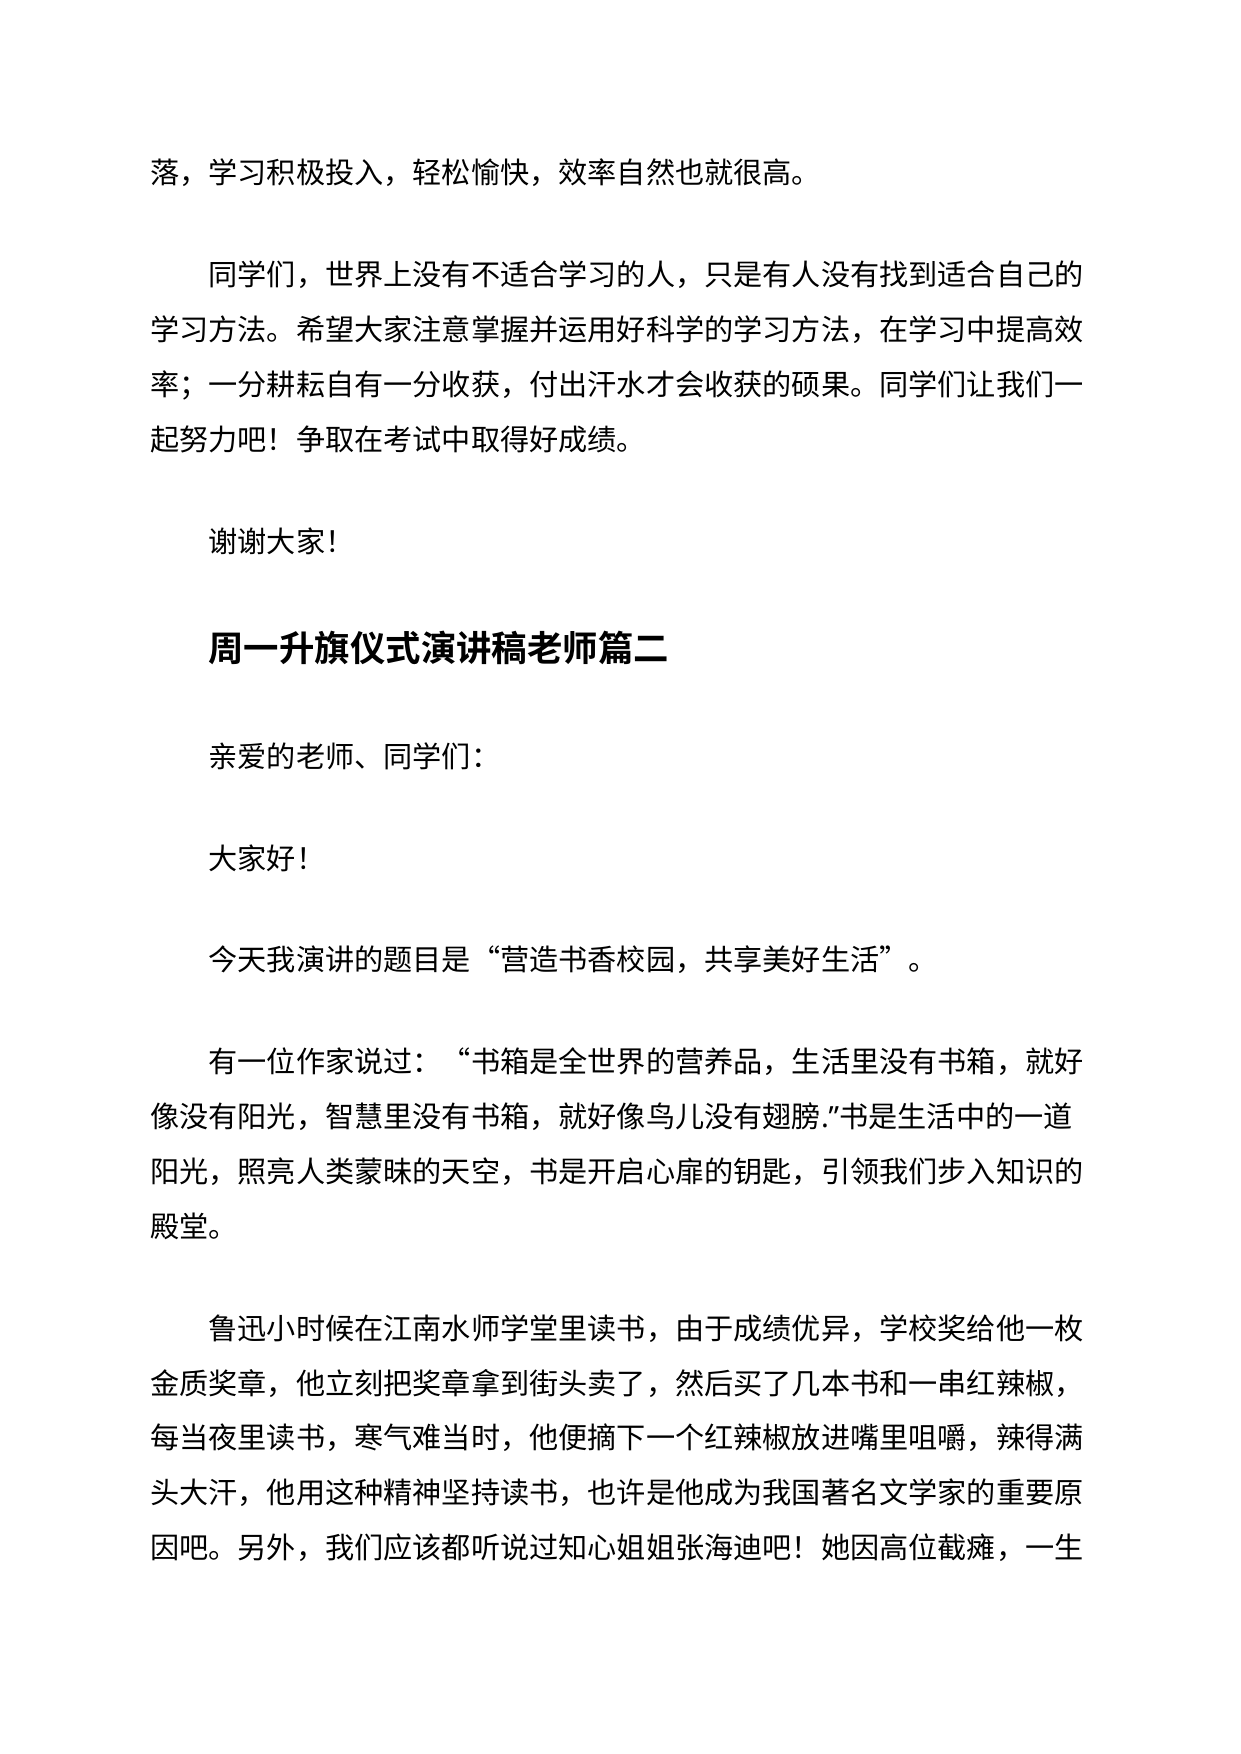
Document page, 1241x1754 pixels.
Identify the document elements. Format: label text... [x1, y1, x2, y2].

text 有一位作家说过：“书箱是全世界的营养品，生活里没有书箱，就好像没有阳光，智慧里没有书箱，就好像鸟儿没有翅膀.”书是生活中的一道阳光，照亮人类蒙昧的天空，书是开启心扉的钥匙，引领我们步入知识的殿堂。 [150, 1039, 1090, 1246]
text 今天我演讲的题目是“营造书香校园，共享美好生活”。 [150, 937, 1090, 979]
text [150, 150, 1090, 192]
text 亲爱的老师、同学们： [150, 733, 1090, 776]
text 大家好！ [150, 835, 1090, 877]
text 周一升旗仪式演讲稿老师篇二 [150, 620, 1090, 671]
text 谢谢大家！ [150, 518, 1090, 561]
text 同学们，世界上没有不适合学习的人，只是有人没有找到适合自己的学习方法。希望大家注意掌握并运用好科学的学习方法，在学习中提高效率；一分耕耘自有一分收获，付出汗水才会收获的硕果。同学们让我们一起努力吧！争取在考试中取得好成绩。 [150, 252, 1090, 459]
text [150, 1305, 1090, 1567]
